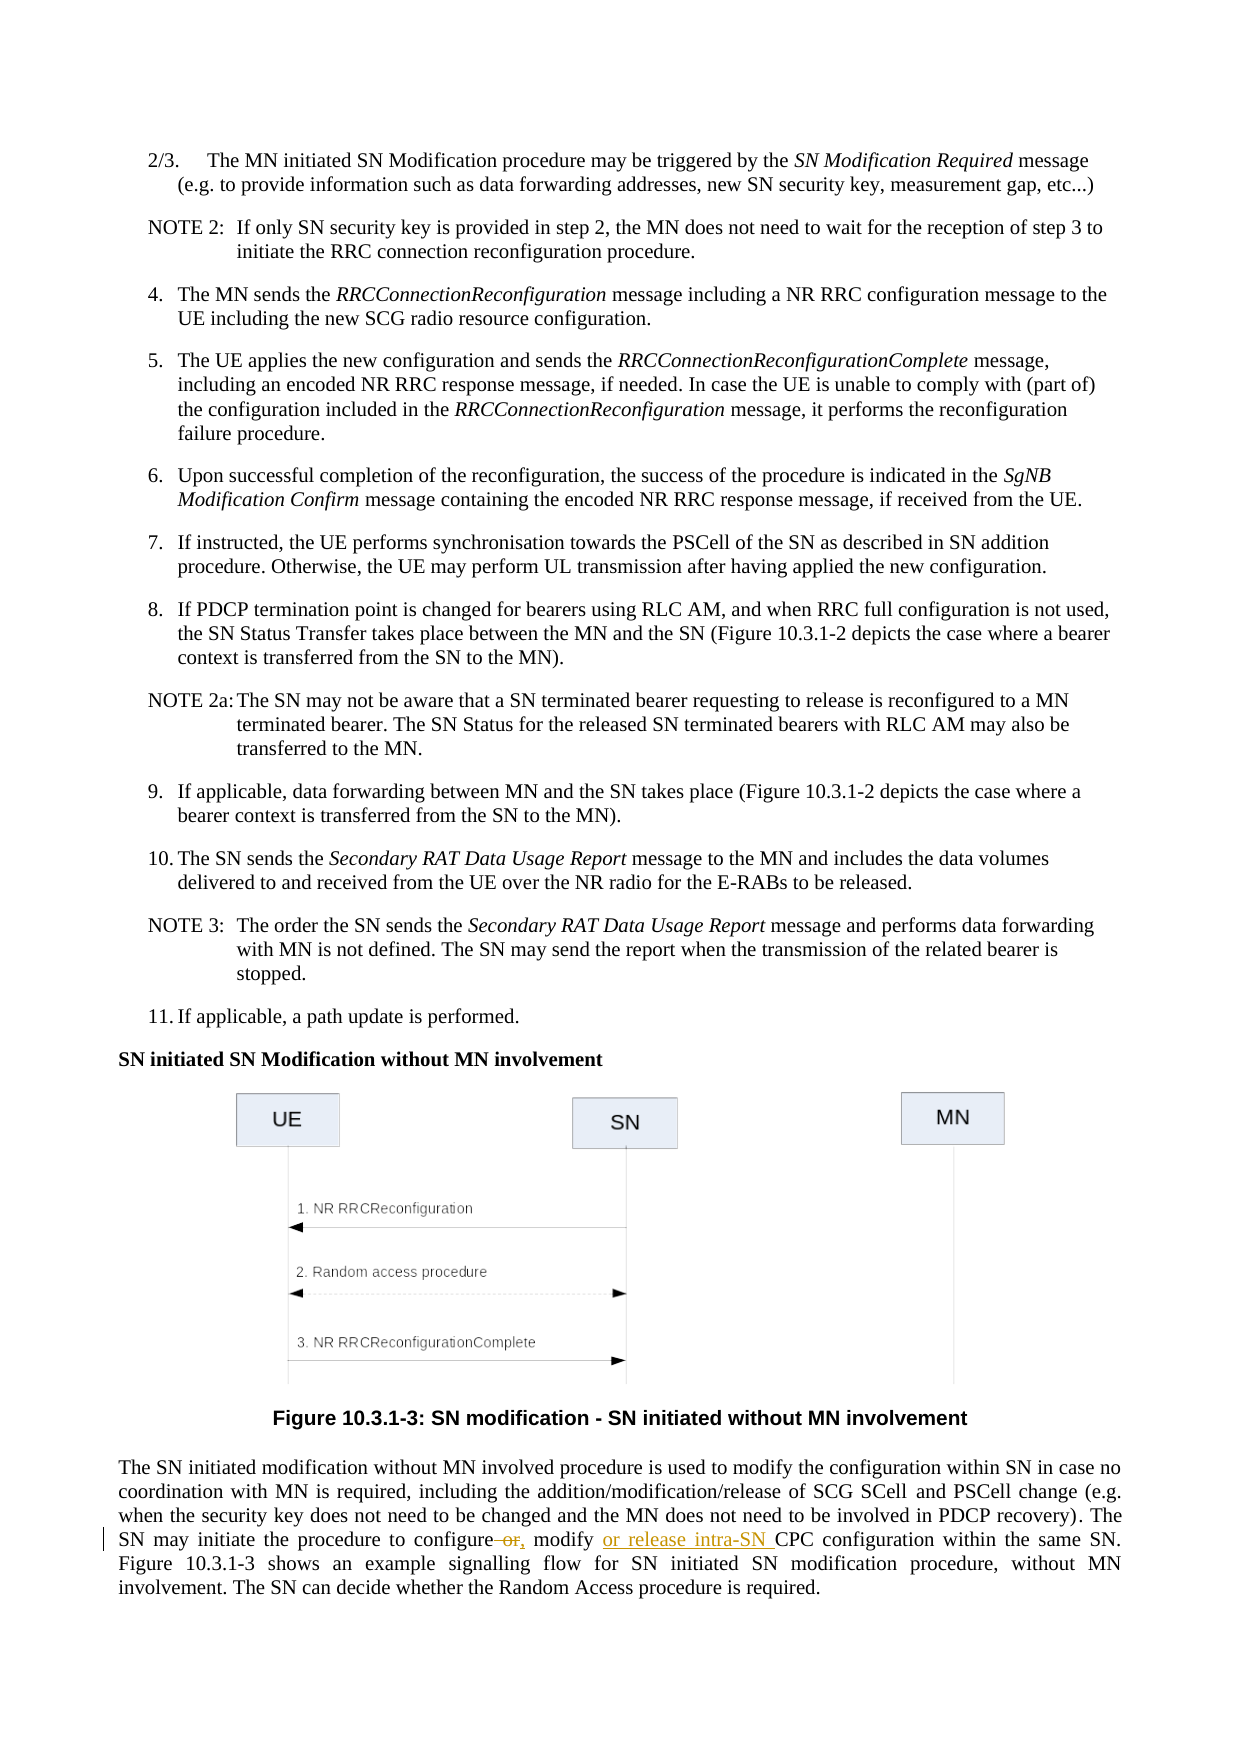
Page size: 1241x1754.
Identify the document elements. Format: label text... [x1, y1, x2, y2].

text 9. If applicable, data forwarding between MN and the SN takes place (Figure 10.3.1-2 depicts the case where a bearer context is transferred from the SN to the MN). [148, 779, 1122, 827]
text 7. If instructed, the UE performs synchronisation towards the PSCell of the SN as described in SN addition procedure. Otherwise, the UE may perform UL transmission after having applied the new configuration. [148, 530, 1122, 578]
text 11. If applicable, a path update is performed. [148, 1004, 1122, 1028]
text NOTE 3: The order the SN sends the Secondary RAT Data Usage Report message and performs data forwarding with MN is not defined. The SN may send the report when the transmission of the related bearer is stopped. [148, 913, 1122, 985]
text 6. Upon successful completion of the reconfiguration, the success of the procedure is indicated in the SgNB Modification Confirm message containing the encoded NR RRC response message, if received from the UE. [148, 463, 1122, 511]
text The SN initiated modification without MN involved procedure is used to modify the configuration within SN in case no coordination with MN is required, including the addition/modification/release of SCG SCell and PSCell change (e.g. when the security key does not need to be changed and the MN does not need to be involved in PDCP recovery). The SN may initiate the procedure to configure modify CPC configuration within the same SN. Figure 10.3.1-3 shows an example signalling flow for SN initiated SN modification procedure, without MN involvement. The SN can decide whether the Random Access procedure is required. [118, 1455, 1122, 1599]
text NOTE 2a: The SN may not be aware that a SN terminated bearer requesting to release is reconfigured to a MN terminated bearer. The SN Status for the released SN terminated bearers with RLC AM may also be transferred to the MN. [148, 688, 1122, 760]
text 10. The SN sends the Secondary RAT Data Usage Report message to the MN and includes the data volumes delivered to and received from the UE over the NR radio for the E-RABs to be released. [148, 846, 1122, 894]
text SN initiated SN Modification without MN involvement [118, 1046, 1122, 1071]
text Figure 10.3.1-3: SN modification - SN initiated without MN involvement [118, 1406, 1122, 1430]
text 8. If PDCP termination point is changed for bearers using RLC AM, and when RRC full configuration is not used, the SN Status Transfer takes place between the MN and the SN (Figure 10.3.1-2 depicts the case where a bearer context is transferred from the SN to the MN). [148, 597, 1122, 669]
text 2/3. The MN initiated SN Modification procedure may be triggered by the SN Modification Required message (e.g. to provide information such as data forwarding addresses, new SN security key, measurement gap, etc...) [148, 148, 1122, 196]
text 5. The UE applies the new configuration and sends the RRCConnectionReconfigurationComplete message, including an encoded NR RRC response message, if needed. In case the UE is unable to comply with (part of) the configuration included in the RRCConnectionReconfiguration message, it performs the reconfiguration failure procedure. [148, 348, 1122, 444]
text 4. The MN sends the RRCConnectionReconfiguration message including a NR RRC configuration message to the UE including the new SCG radio resource configuration. [148, 281, 1122, 329]
text NOTE 2: If only SN security key is provided in step 2, the MN does not need to wait for the reception of step 3 to initiate the RRC connection reconfiguration procedure. [148, 214, 1122, 263]
